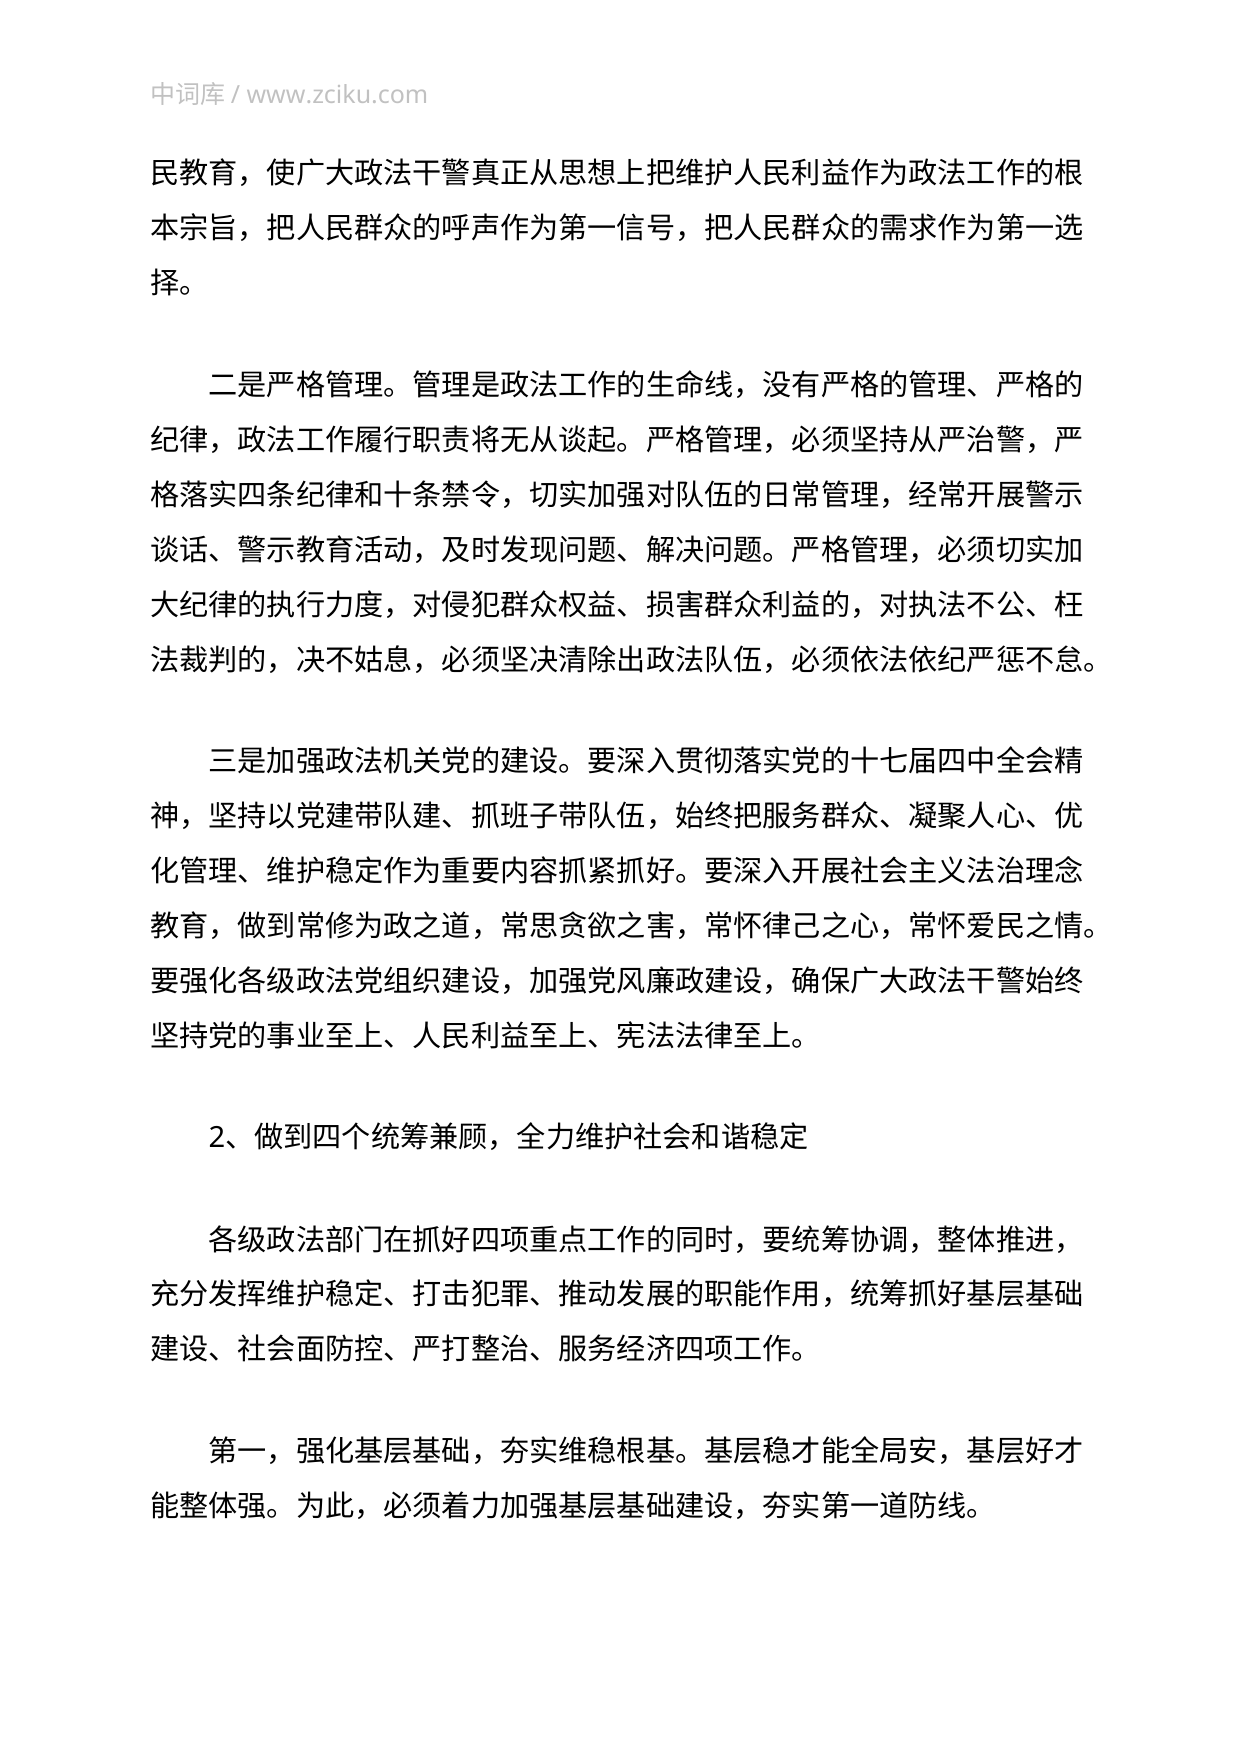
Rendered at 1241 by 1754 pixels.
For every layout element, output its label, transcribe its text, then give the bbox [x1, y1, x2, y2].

text 三是加强政法机关党的建设。要深入贯彻落实党的十七届四中全会精神，坚持以党建带队建、抓班子带队伍，始终把服务群众、凝聚人心、优化管理、维护稳定作为重要内容抓紧抓好。要深入开展社会主义法治理念教育，做到常修为政之道，常思贪欲之害，常怀律己之心，常怀爱民之情。要强化各级政法党组织建设，加强党风廉政建设，确保广大政法干警始终坚持党的事业至上、人民利益至上、宪法法律至上。 [150, 738, 1090, 1054]
text 二是严格管理。管理是政法工作的生命线，没有严格的管理、严格的纪律，政法工作履行职责将无从谈起。严格管理，必须坚持从严治警，严格落实四条纪律和十条禁令，切实加强对队伍的日常管理，经常开展警示谈话、警示教育活动，及时发现问题、解决问题。严格管理，必须切实加大纪律的执行力度，对侵犯群众权益、损害群众利益的，对执法不公、枉法裁判的，决不姑息，必须坚决清除出政法队伍，必须依法依纪严惩不怠。 [150, 362, 1090, 678]
text 第一，强化基层基础，夯实维稳根基。基层稳才能全局安，基层好才能整体强。为此，必须着力加强基层基础建设，夯实第一道防线。 [150, 1428, 1090, 1525]
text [150, 150, 1090, 302]
text 2、做到四个统筹兼顾，全力维护社会和谐稳定 [150, 1114, 1090, 1156]
text 各级政法部门在抓好四项重点工作的同时，要统筹协调，整体推进，充分发挥维护稳定、打击犯罪、推动发展的职能作用，统筹抓好基层基础建设、社会面防控、严打整治、服务经济四项工作。 [150, 1216, 1090, 1368]
